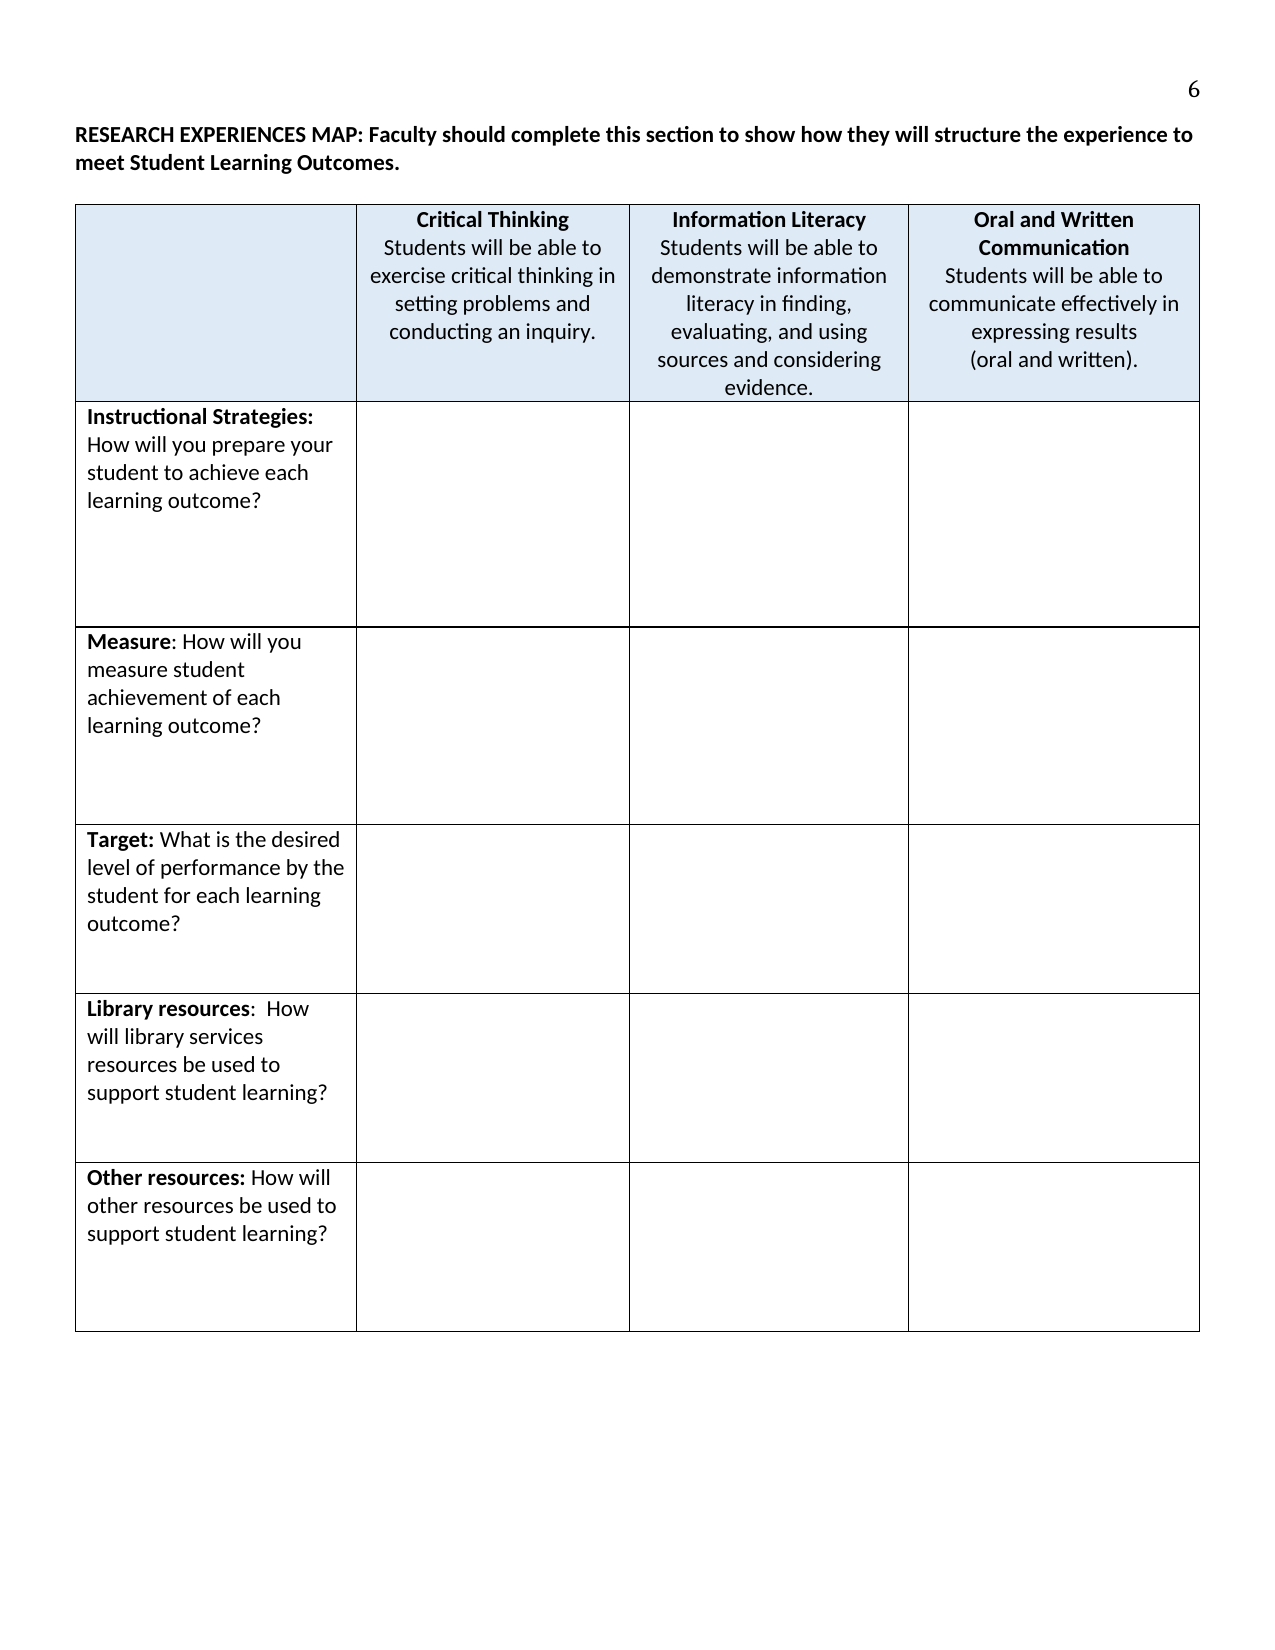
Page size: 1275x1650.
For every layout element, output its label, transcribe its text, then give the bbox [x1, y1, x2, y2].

table_cell [909, 994, 1199, 1162]
table_cell Target: What is the desired level of performance by the student for each learning outcome? [76, 825, 356, 993]
table_cell [357, 628, 629, 824]
table_cell [357, 994, 629, 1162]
table_header Oral and Written Communication Students will be able to communicate effectively in expressing results (oral and written). [909, 205, 1199, 401]
table_cell [630, 825, 908, 993]
table_cell Measure: How will you measure student achievement of each learning outcome? [76, 628, 356, 824]
table_cell [909, 628, 1199, 824]
table_cell [357, 825, 629, 993]
table_cell [909, 825, 1199, 993]
table_cell Instructional Strategies: How will you prepare your student to achieve each learning outcome? [76, 402, 356, 626]
table_cell [909, 1163, 1199, 1331]
text RESEARCH EXPERIENCES MAP: Faculty should complete this section to show how they will structure the experience to meet Student Learning Outcomes. [75, 120, 1200, 176]
table_cell [630, 402, 908, 626]
table_cell [630, 628, 908, 824]
table_cell Other resources: How will other resources be used to support student learning? [76, 1163, 356, 1331]
table_cell [357, 402, 629, 626]
table_cell [630, 1163, 908, 1331]
table_cell [357, 1163, 629, 1331]
table_header [76, 205, 356, 401]
table_cell Library resources: How will library services resources be used to support student learning? [76, 994, 356, 1162]
table_cell [909, 402, 1199, 626]
table_cell [630, 994, 908, 1162]
table_header Critical Thinking Students will be able to exercise critical thinking in setting problems and conducting an inquiry. [357, 205, 629, 401]
table_header Information Literacy Students will be able to demonstrate information literacy in finding, evaluating, and using sources and considering evidence. [630, 205, 908, 401]
